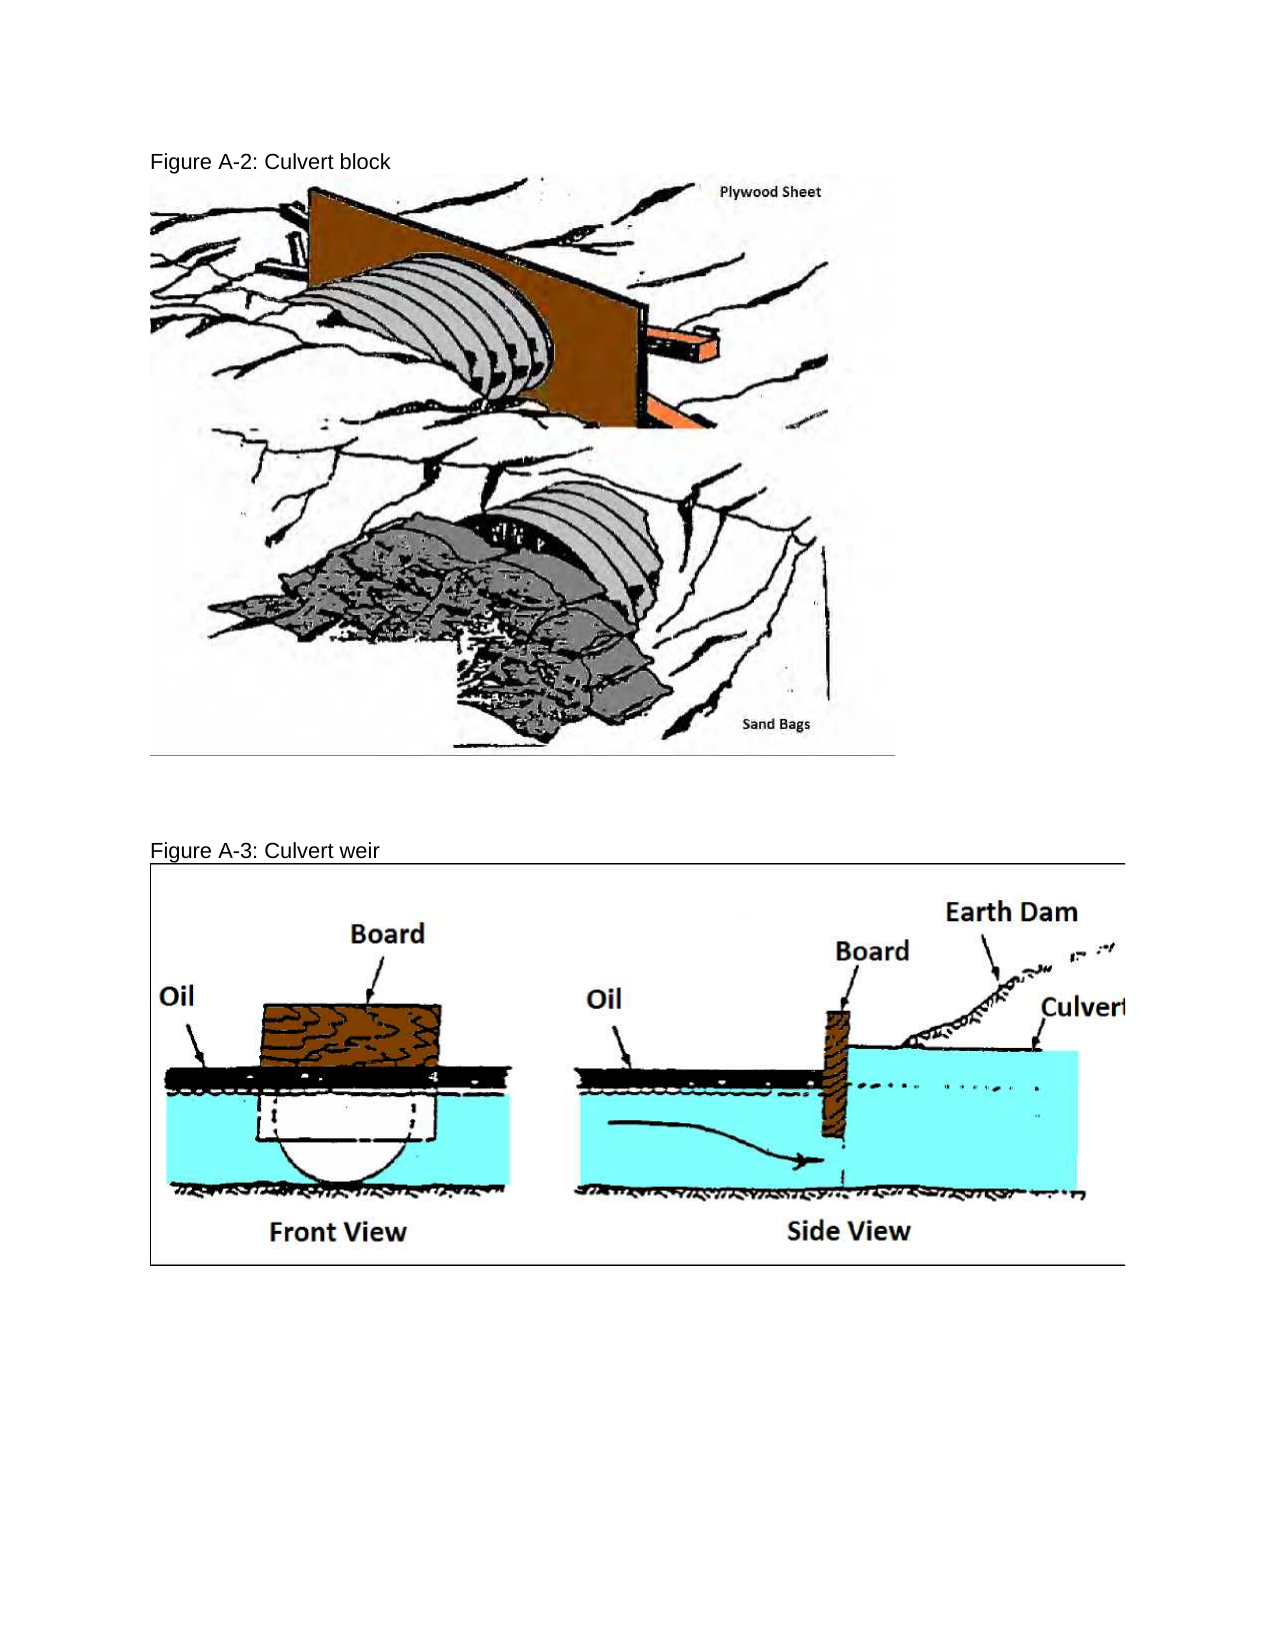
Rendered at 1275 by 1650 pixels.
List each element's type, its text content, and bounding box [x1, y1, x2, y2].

picture [150, 863, 1125, 1266]
text Figure A-2: Culvert block [150, 150, 1125, 174]
picture [150, 174, 896, 756]
text Figure A-3: Culvert weir [150, 839, 1125, 863]
